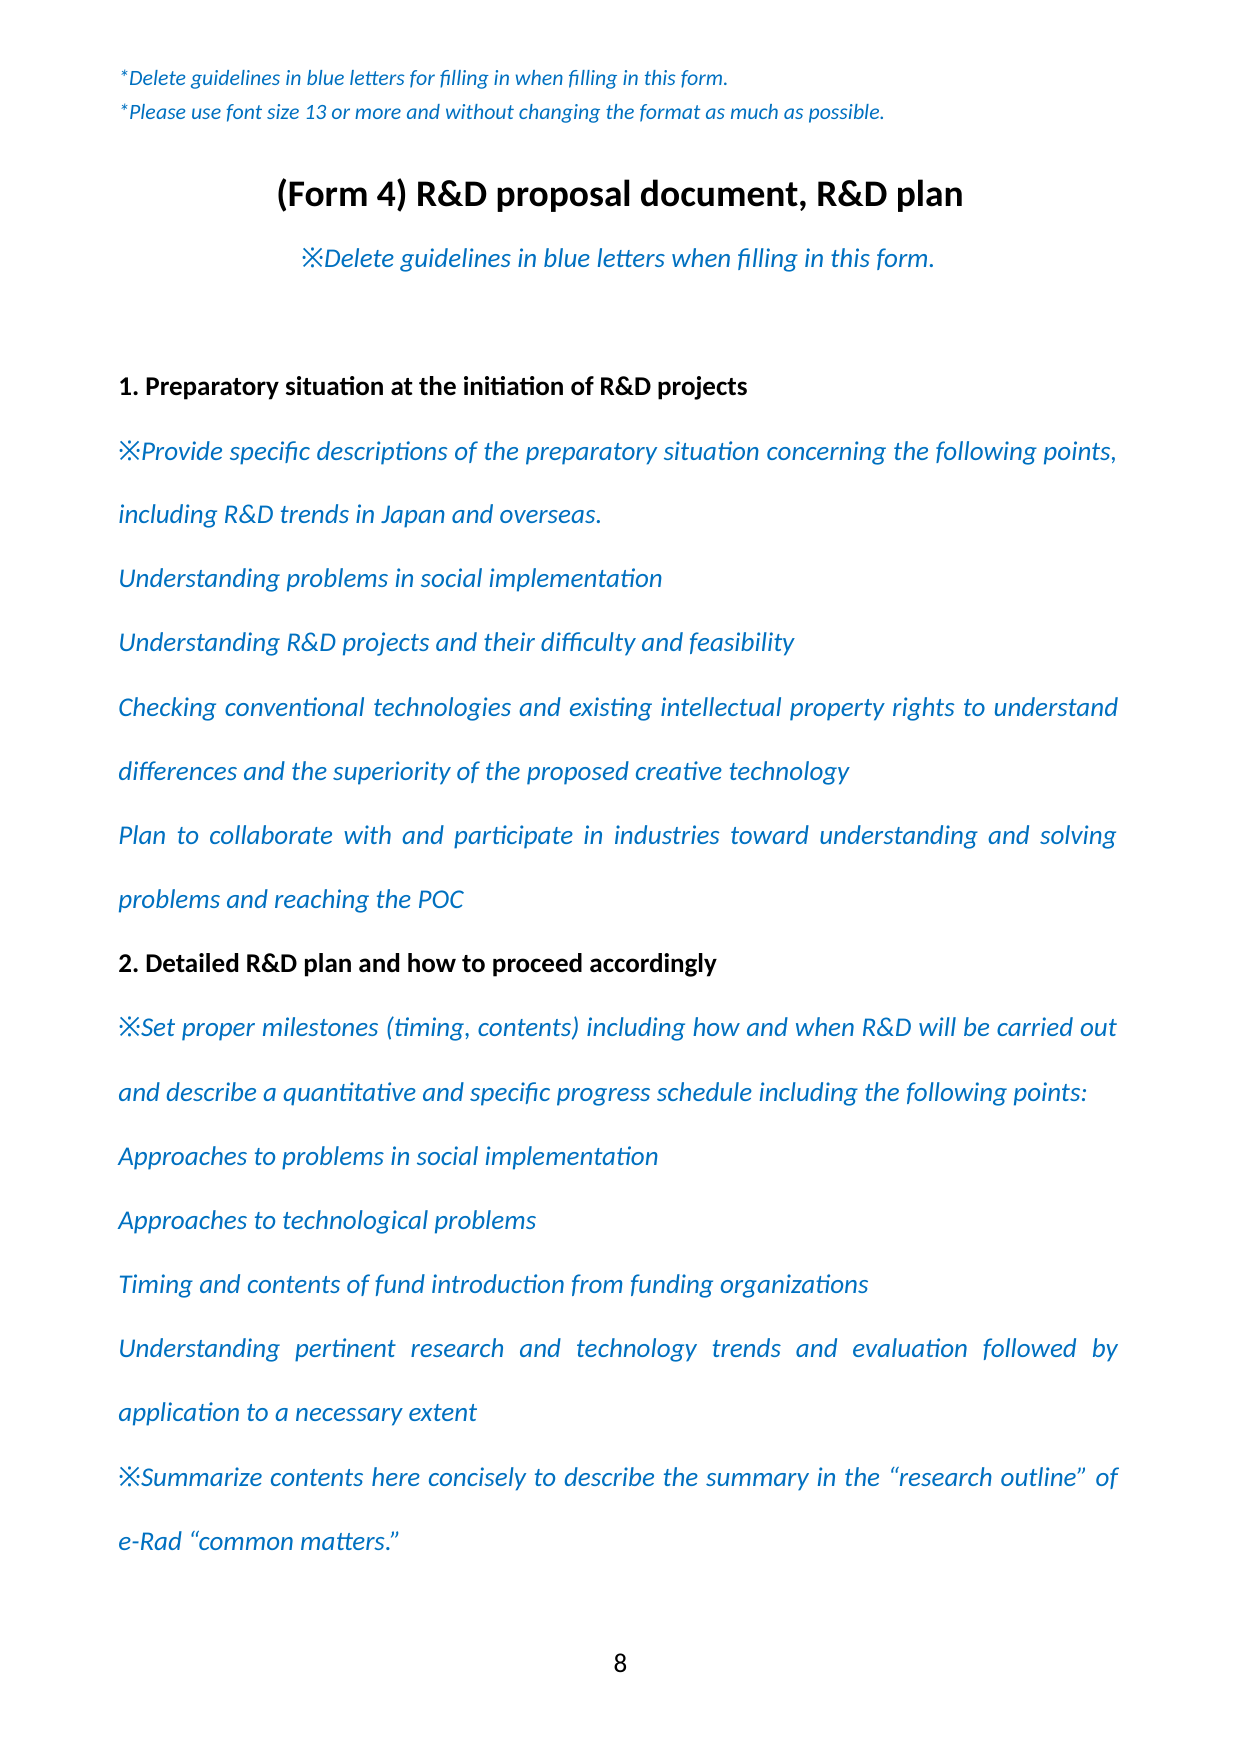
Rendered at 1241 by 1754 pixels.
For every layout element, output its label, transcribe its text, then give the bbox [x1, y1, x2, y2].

text ※Provide specific descriptions of the preparatory situation concerning the following points, including R&D trends in Japan and overseas. [118, 418, 1122, 546]
text (Form 4) R&D proposal document, R&D plan [118, 161, 1122, 225]
text Approaches to problems in social implementation [118, 1123, 1122, 1188]
text 2. Detailed R&D plan and how to proceed accordingly [118, 931, 1122, 995]
text Understanding R&D projects and their difficulty and feasibility [118, 610, 1122, 674]
text Timing and contents of fund introduction from funding organizations [118, 1252, 1122, 1316]
text ※Delete guidelines in blue letters when filling in this form. [118, 225, 1122, 289]
text 1. Preparatory situation at the initiation of R&D projects [118, 353, 1122, 418]
text Checking conventional technologies and existing intellectual property rights to understand differences and the superiority of the proposed creative technology [118, 674, 1122, 803]
text ※Summarize contents here concisely to describe the summary in the “research outline” of e-Rad “common matters.” [118, 1444, 1122, 1573]
text Plan to collaborate with and participate in industries toward understanding and solving problems and reaching the POC [118, 803, 1122, 931]
text ※Set proper milestones (timing, contents) including how and when R&D will be carried out and describe a quantitative and specific progress schedule including the following points: [118, 995, 1122, 1123]
text Understanding problems in social implementation [118, 546, 1122, 610]
text Approaches to technological problems [118, 1188, 1122, 1252]
text Understanding pertinent research and technology trends and evaluation followed by application to a necessary extent [118, 1316, 1122, 1444]
